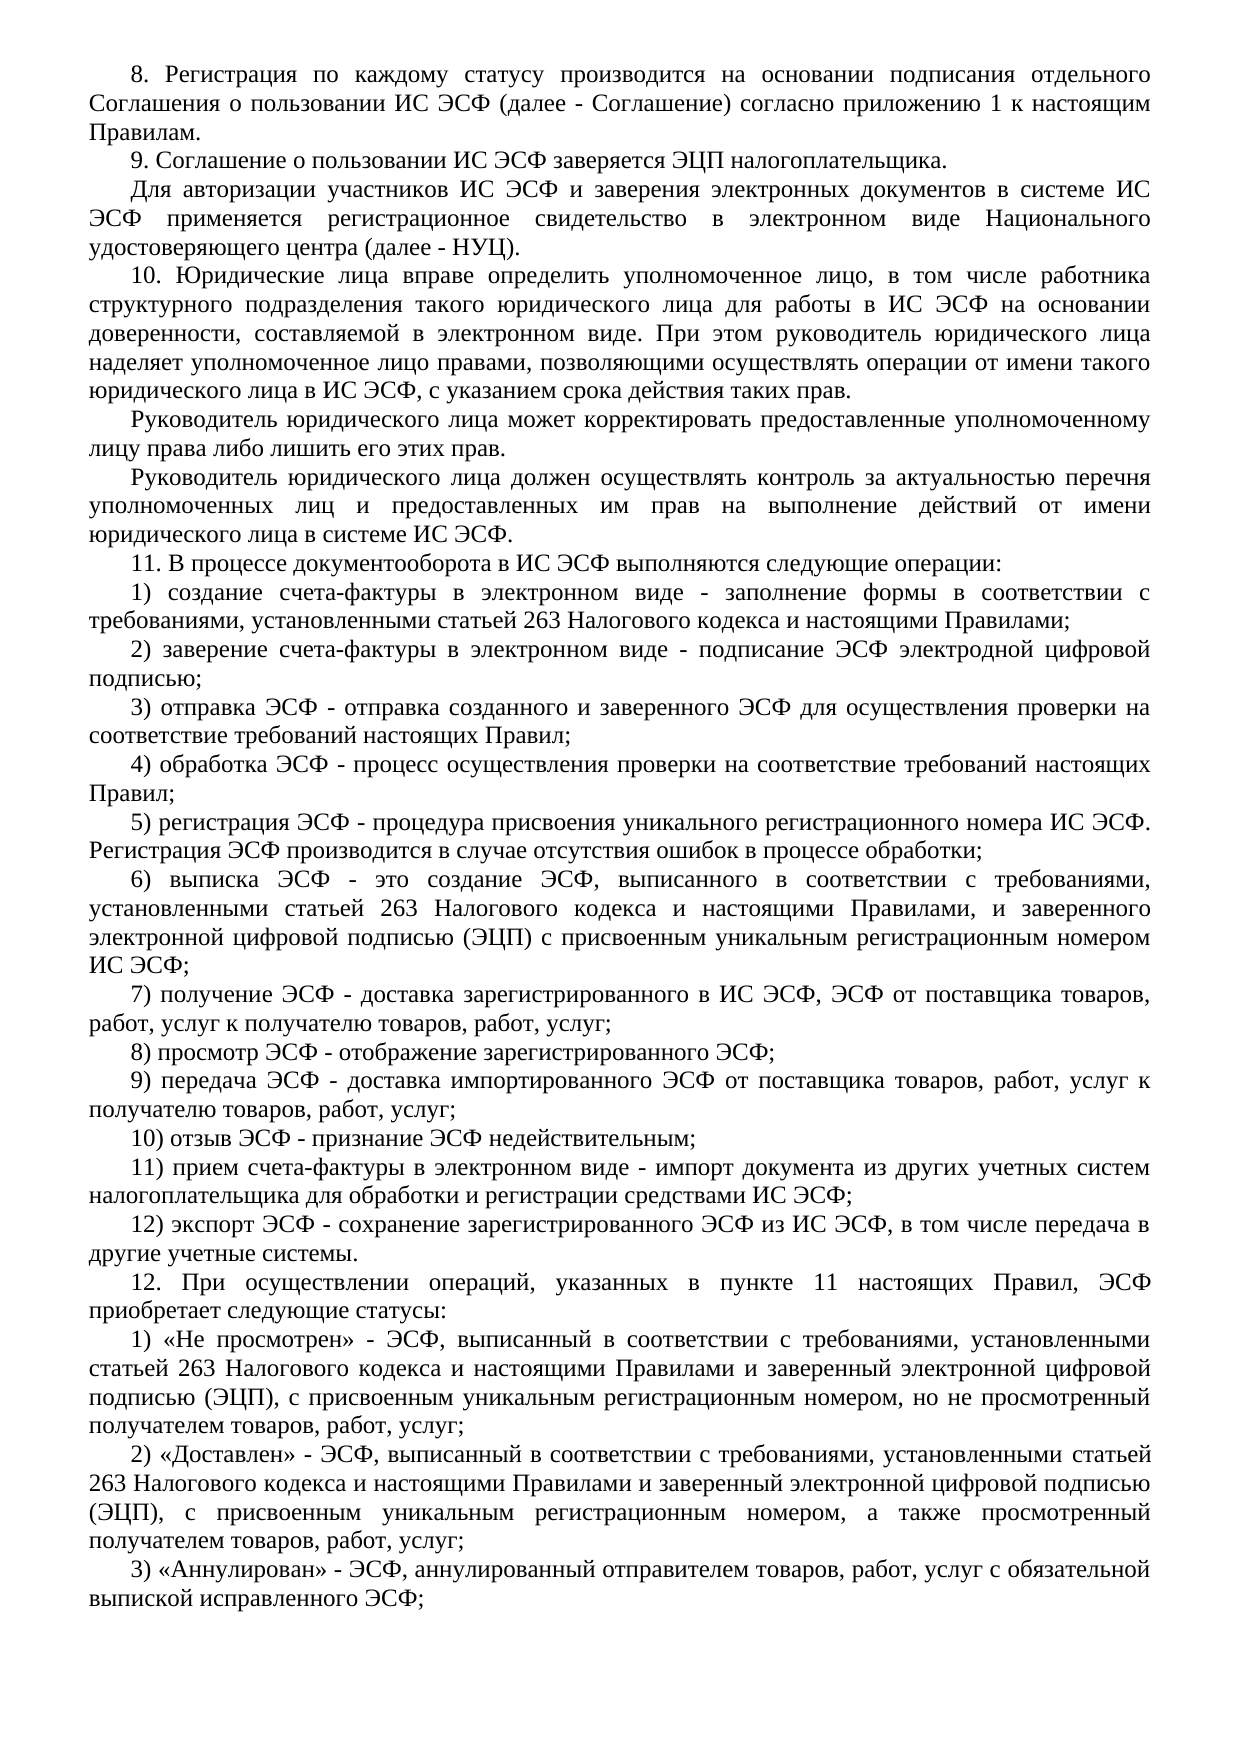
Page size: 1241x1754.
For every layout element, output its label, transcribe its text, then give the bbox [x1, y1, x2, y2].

text 3) «Аннулирован» - ЭСФ, аннулированный отправителем товаров, работ, услуг с обязательной выпиской исправленного ЭСФ; [89, 1554, 1152, 1612]
text Руководитель юридического лица должен осуществлять контроль за актуальностью перечня уполномоченных лиц и предоставленных им прав на выполнение действий от имени юридического лица в системе ИС ЭСФ. [89, 462, 1152, 548]
text 1) «Не просмотрен» - ЭСФ, выписанный в соответствии с требованиями, установленными статьей 263 Налогового кодекса и настоящими Правилами и заверенный электронной цифровой подписью (ЭЦП), с присвоенным уникальным регистрационным номером, но не просмотренный получателем товаров, работ, услуг; [89, 1324, 1152, 1439]
text 11. В процессе документооборота в ИС ЭСФ выполняются следующие операции: [89, 548, 1152, 577]
text 7) получение ЭСФ - доставка зарегистрированного в ИС ЭСФ, ЭСФ от поставщика товаров, работ, услуг к получателю товаров, работ, услуг; [89, 979, 1152, 1037]
text 9) передача ЭСФ - доставка импортированного ЭСФ от поставщика товаров, работ, услуг к получателю товаров, работ, услуг; [89, 1065, 1152, 1123]
text 10. Юридические лица вправе определить уполномоченное лицо, в том числе работника структурного подразделения такого юридического лица для работы в ИС ЭСФ на основании доверенности, составляемой в электронном виде. При этом руководитель юридического лица наделяет уполномоченное лицо правами, позволяющими осуществлять операции от имени такого юридического лица в ИС ЭСФ, с указанием срока действия таких прав. [89, 260, 1152, 404]
text 11) прием счета-фактуры в электронном виде - импорт документа из других учетных систем налогоплательщика для обработки и регистрации средствами ИС ЭСФ; [89, 1152, 1152, 1209]
text 4) обработка ЭСФ - процесс осуществления проверки на соответствие требований настоящих Правил; [89, 749, 1152, 807]
text Руководитель юридического лица может корректировать предоставленные уполномоченному лицу права либо лишить его этих прав. [89, 404, 1152, 462]
text 5) регистрация ЭСФ - процедура присвоения уникального регистрационного номера ИС ЭСФ. Регистрация ЭСФ производится в случае отсутствия ошибок в процессе обработки; [89, 807, 1152, 864]
text 12) экспорт ЭСФ - сохранение зарегистрированного ЭСФ из ИС ЭСФ, в том числе передача в другие учетные системы. [89, 1209, 1152, 1267]
text 9. Соглашение о пользовании ИС ЭСФ заверяется ЭЦП налогоплательщика. [89, 145, 1152, 174]
text 3) отправка ЭСФ - отправка созданного и заверенного ЭСФ для осуществления проверки на соответствие требований настоящих Правил; [89, 692, 1152, 749]
text 12. При осуществлении операций, указанных в пункте 11 настоящих Правил, ЭСФ приобретает следующие статусы: [89, 1267, 1152, 1324]
text 1) создание счета-фактуры в электронном виде - заполнение формы в соответствии с требованиями, установленными статьей 263 Налогового кодекса и настоящими Правилами; [89, 577, 1152, 634]
text 8. Регистрация по каждому статусу производится на основании подписания отдельного Соглашения о пользовании ИС ЭСФ (далее - Соглашение) согласно приложению 1 к настоящим Правилам. [89, 59, 1152, 145]
text 10) отзыв ЭСФ - признание ЭСФ недействительным; [89, 1123, 1152, 1152]
text 2) заверение счета-фактуры в электронном виде - подписание ЭСФ электродной цифровой подписью; [89, 634, 1152, 692]
text Для авторизации участников ИС ЭСФ и заверения электронных документов в системе ИС ЭСФ применяется регистрационное свидетельство в электронном виде Национального удостоверяющего центра (далее - НУЦ). [89, 174, 1152, 260]
text 8) просмотр ЭСФ - отображение зарегистрированного ЭСФ; [89, 1037, 1152, 1065]
text 2) «Доставлен» - ЭСФ, выписанный в соответствии с требованиями, установленными статьей 263 Налогового кодекса и настоящими Правилами и заверенный электронной цифровой подписью (ЭЦП), с присвоенным уникальным регистрационным номером, а также просмотренный получателем товаров, работ, услуг; [89, 1439, 1152, 1554]
text 6) выписка ЭСФ - это создание ЭСФ, выписанного в соответствии с требованиями, установленными статьей 263 Налогового кодекса и настоящими Правилами, и заверенного электронной цифровой подписью (ЭЦП) с присвоенным уникальным регистрационным номером ИС ЭСФ; [89, 864, 1152, 979]
